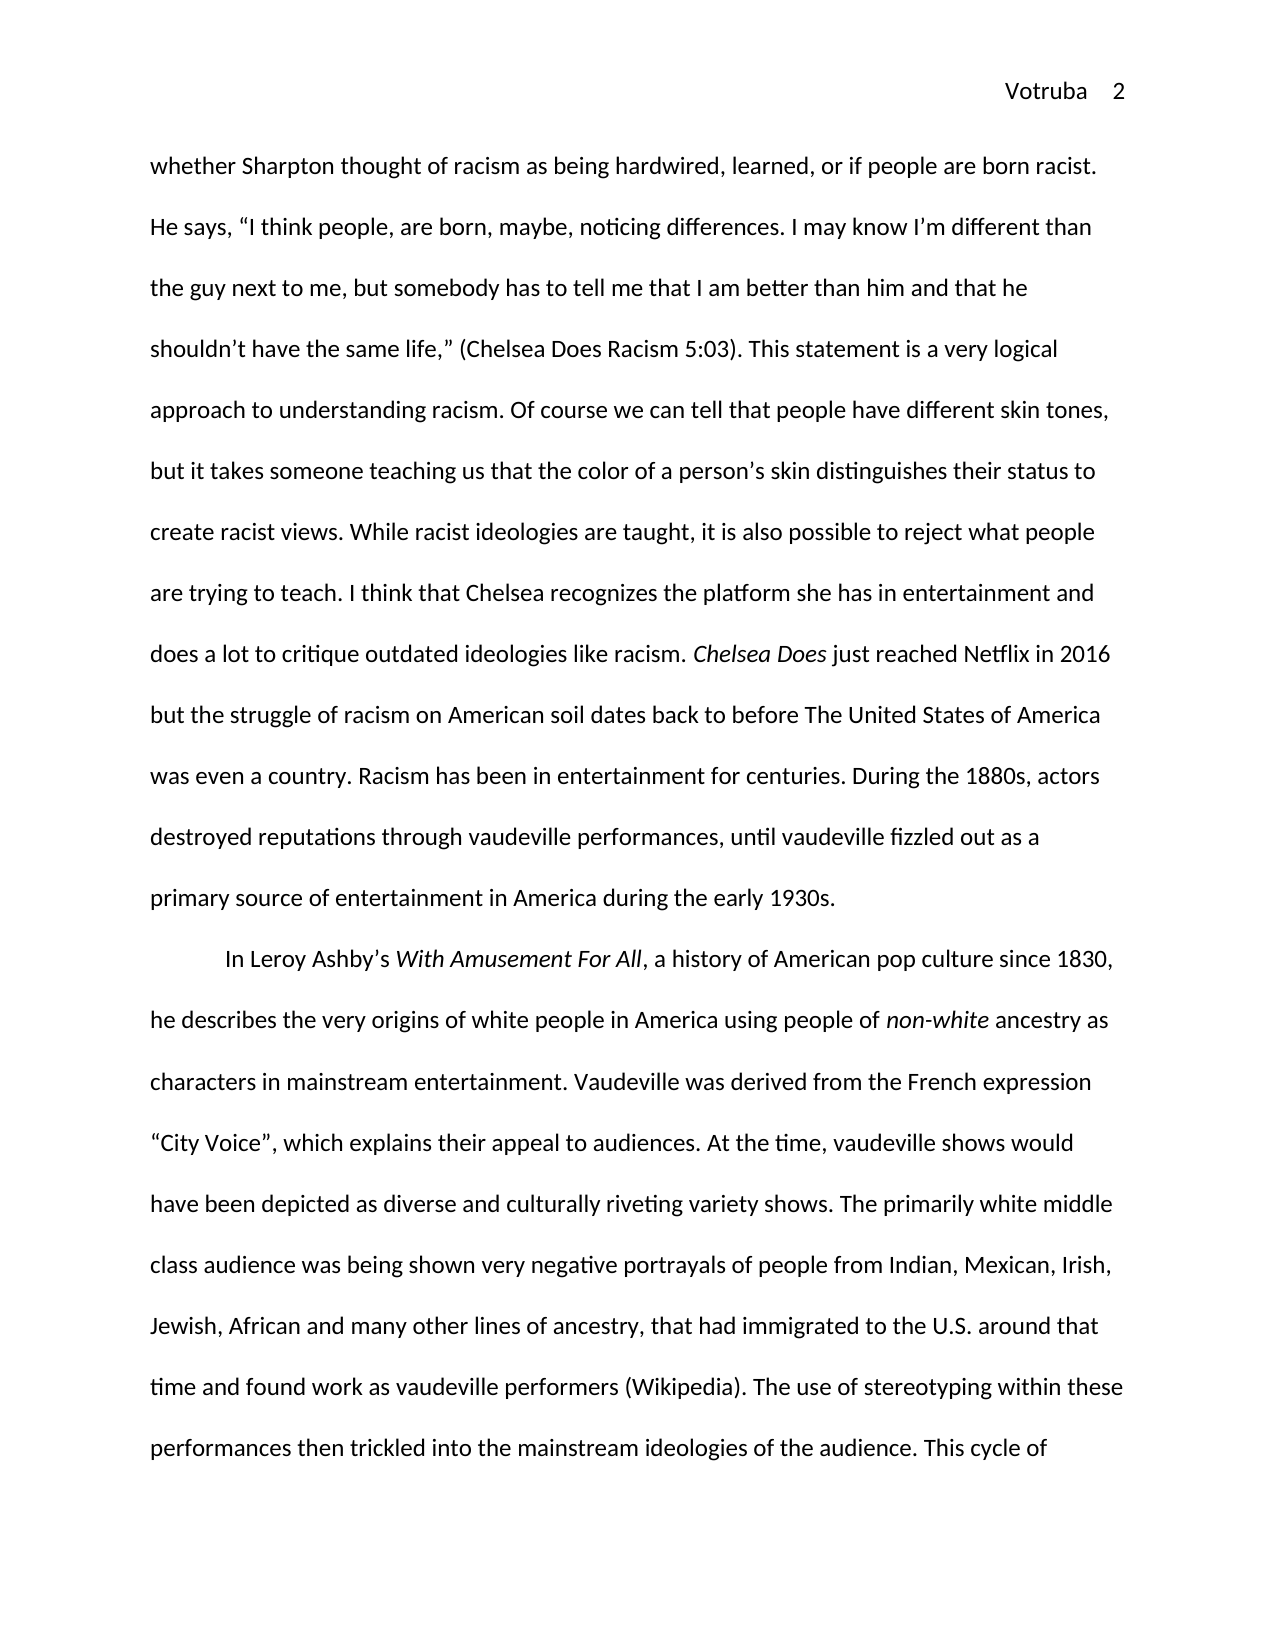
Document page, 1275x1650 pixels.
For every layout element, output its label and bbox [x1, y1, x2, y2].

text [150, 943, 1125, 1462]
text [150, 150, 1125, 913]
